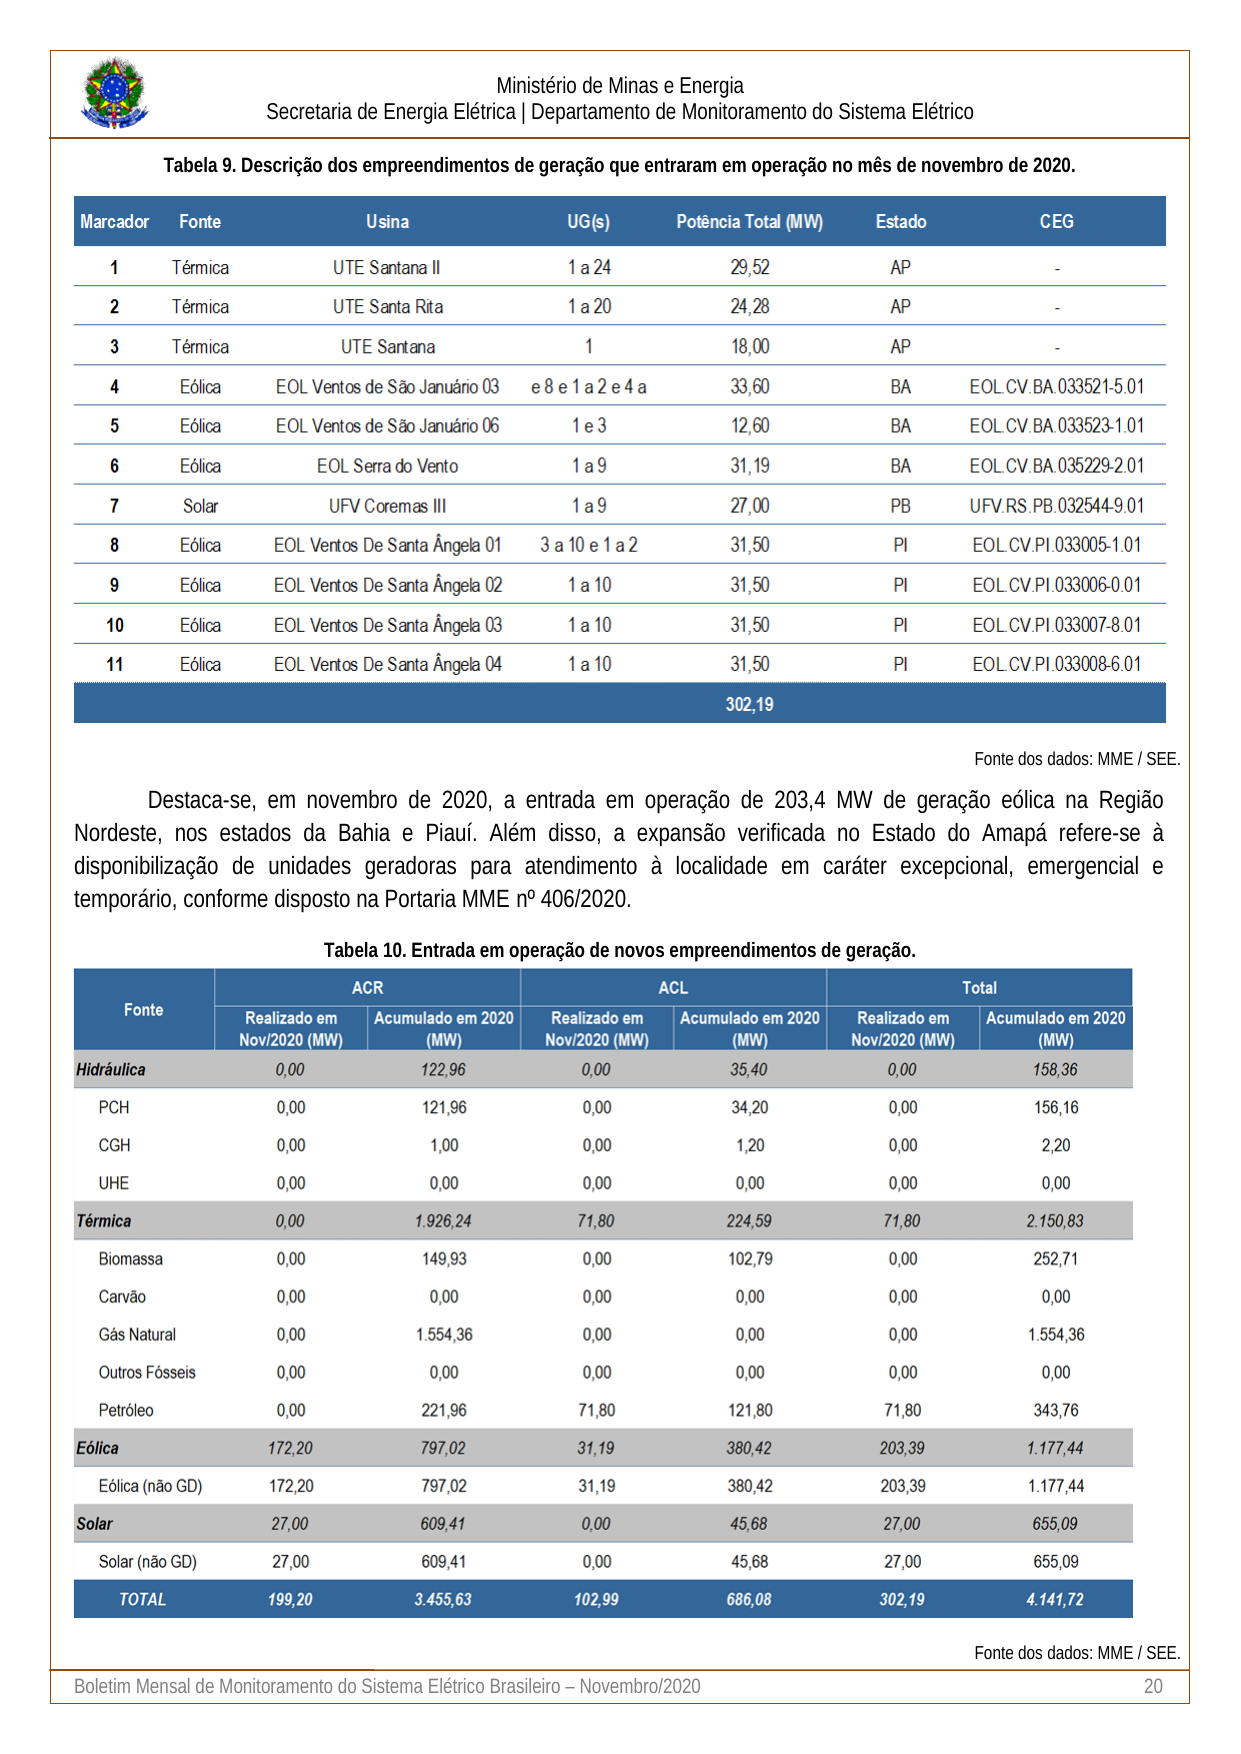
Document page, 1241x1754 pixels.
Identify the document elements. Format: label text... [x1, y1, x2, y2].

text Tabela 10. Entrada em operação de novos empreendimentos de geração. [74, 938, 1166, 962]
picture [73, 195, 1167, 724]
text Fonte dos dados: MME / SEE. [74, 748, 1181, 770]
picture [76, 53, 154, 134]
text Destaca-se, em novembro de 2020, a entrada em operação de 203,4 MW de geração eólica na Região Nordeste, nos estados da Bahia e Piauí. Além disso, a expansão verificada no Estado do Amapá refere-se à disponibilização de unidades geradoras para atendimento à localidade em caráter excepcional, emergencial e temporário, conforme disposto na Portaria MME nº 406/2020. [74, 785, 1166, 913]
picture [73, 968, 1133, 1618]
text Fonte dos dados: MME / SEE. [74, 1642, 1181, 1664]
